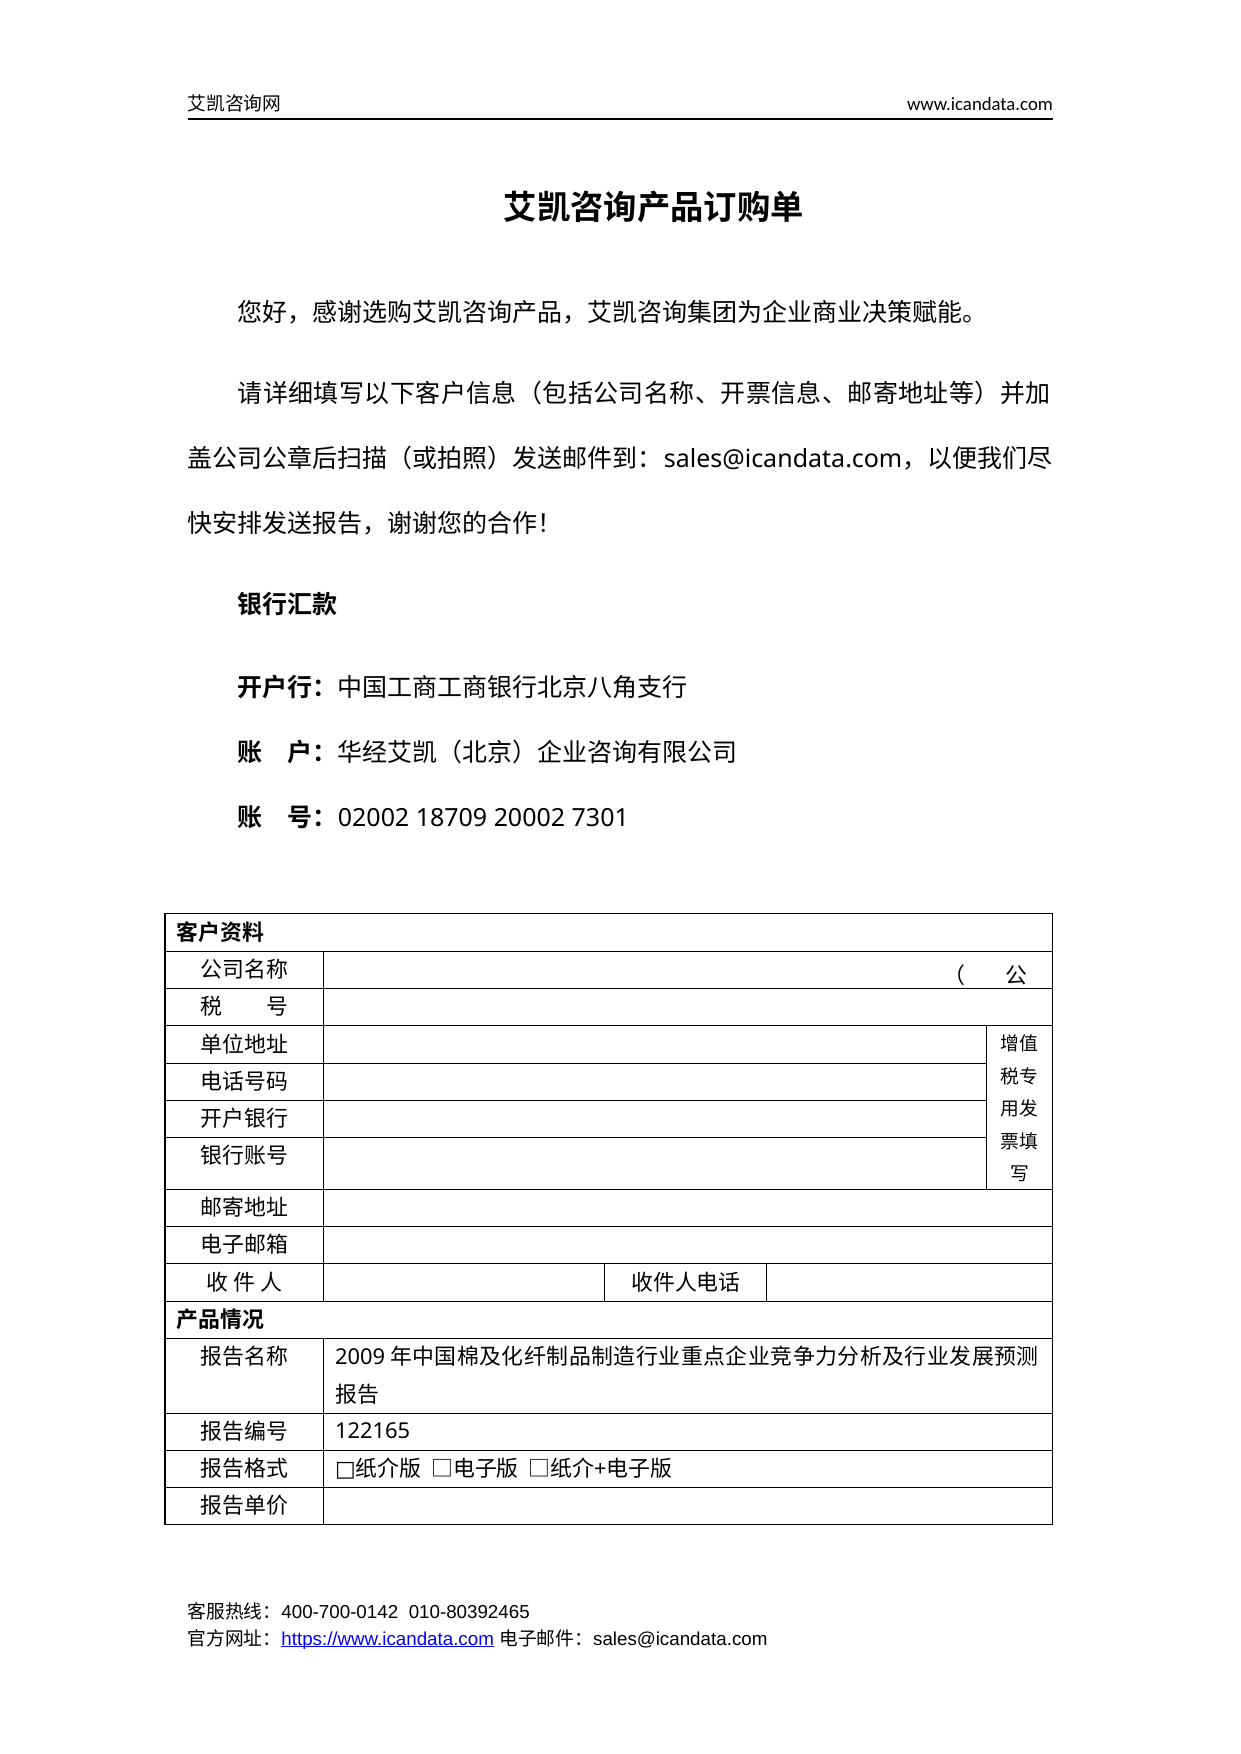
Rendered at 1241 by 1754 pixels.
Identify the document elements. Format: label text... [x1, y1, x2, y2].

text 银行汇款 [187, 570, 1053, 635]
table_cell [324, 1227, 1052, 1263]
table_cell [324, 1264, 604, 1301]
table_cell 报告单价 [166, 1488, 323, 1524]
table_cell [324, 1026, 986, 1062]
text 艾凯咨询产品订购单 [187, 172, 1053, 237]
table_cell 邮寄地址 [166, 1190, 323, 1226]
table_cell [324, 1488, 1052, 1524]
table_cell □纸介版 □电子版 □纸介+电子版 [324, 1451, 1052, 1487]
table_cell 电子邮箱 [166, 1227, 323, 1263]
table_cell 增值税专用发票填写 [987, 1026, 1052, 1189]
table_cell 收 件 人 [166, 1264, 323, 1301]
table_cell 产品情况 [166, 1302, 1052, 1338]
table_cell 单位地址 [166, 1026, 323, 1062]
table_cell [324, 1190, 1052, 1226]
table_cell [324, 1064, 986, 1100]
table_cell 2009年中国棉及化纤制品制造行业重点企业竞争力分析及行业发展预测报告 [324, 1339, 1052, 1412]
table_cell 收件人电话 [605, 1264, 766, 1301]
text 账 户：华经艾凯（北京）企业咨询有限公司 [187, 718, 1053, 783]
text 您好，感谢选购艾凯咨询产品，艾凯咨询集团为企业商业决策赋能。 [187, 278, 1053, 343]
text 请详细填写以下客户信息（包括公司名称、开票信息、邮寄地址等）并加盖公司公章后扫描（或拍照）发送邮件到：sales@icandata.com，以便我们尽快安排发送报告，谢谢您的合作！ [187, 359, 1053, 554]
table_cell 电话号码 [166, 1064, 323, 1100]
table_cell [324, 952, 1052, 988]
table_cell 公司名称 [166, 952, 323, 988]
table_cell [324, 1138, 986, 1189]
text 账 号：02002 18709 20002 7301 [187, 783, 1053, 848]
table_header 客户资料 [166, 914, 1052, 951]
table_cell 报告名称 [166, 1339, 323, 1412]
table_cell 报告格式 [166, 1451, 323, 1487]
table_cell [767, 1264, 1052, 1301]
table_cell [324, 1101, 986, 1137]
table_cell [324, 989, 1052, 1025]
table_cell 税 号 [166, 989, 323, 1025]
table_cell 122165 [324, 1414, 1052, 1450]
table_cell 银行账号 [166, 1138, 323, 1189]
table_cell 开户银行 [166, 1101, 323, 1137]
table_cell 报告编号 [166, 1414, 323, 1450]
text 开户行：中国工商工商银行北京八角支行 [187, 653, 1053, 718]
